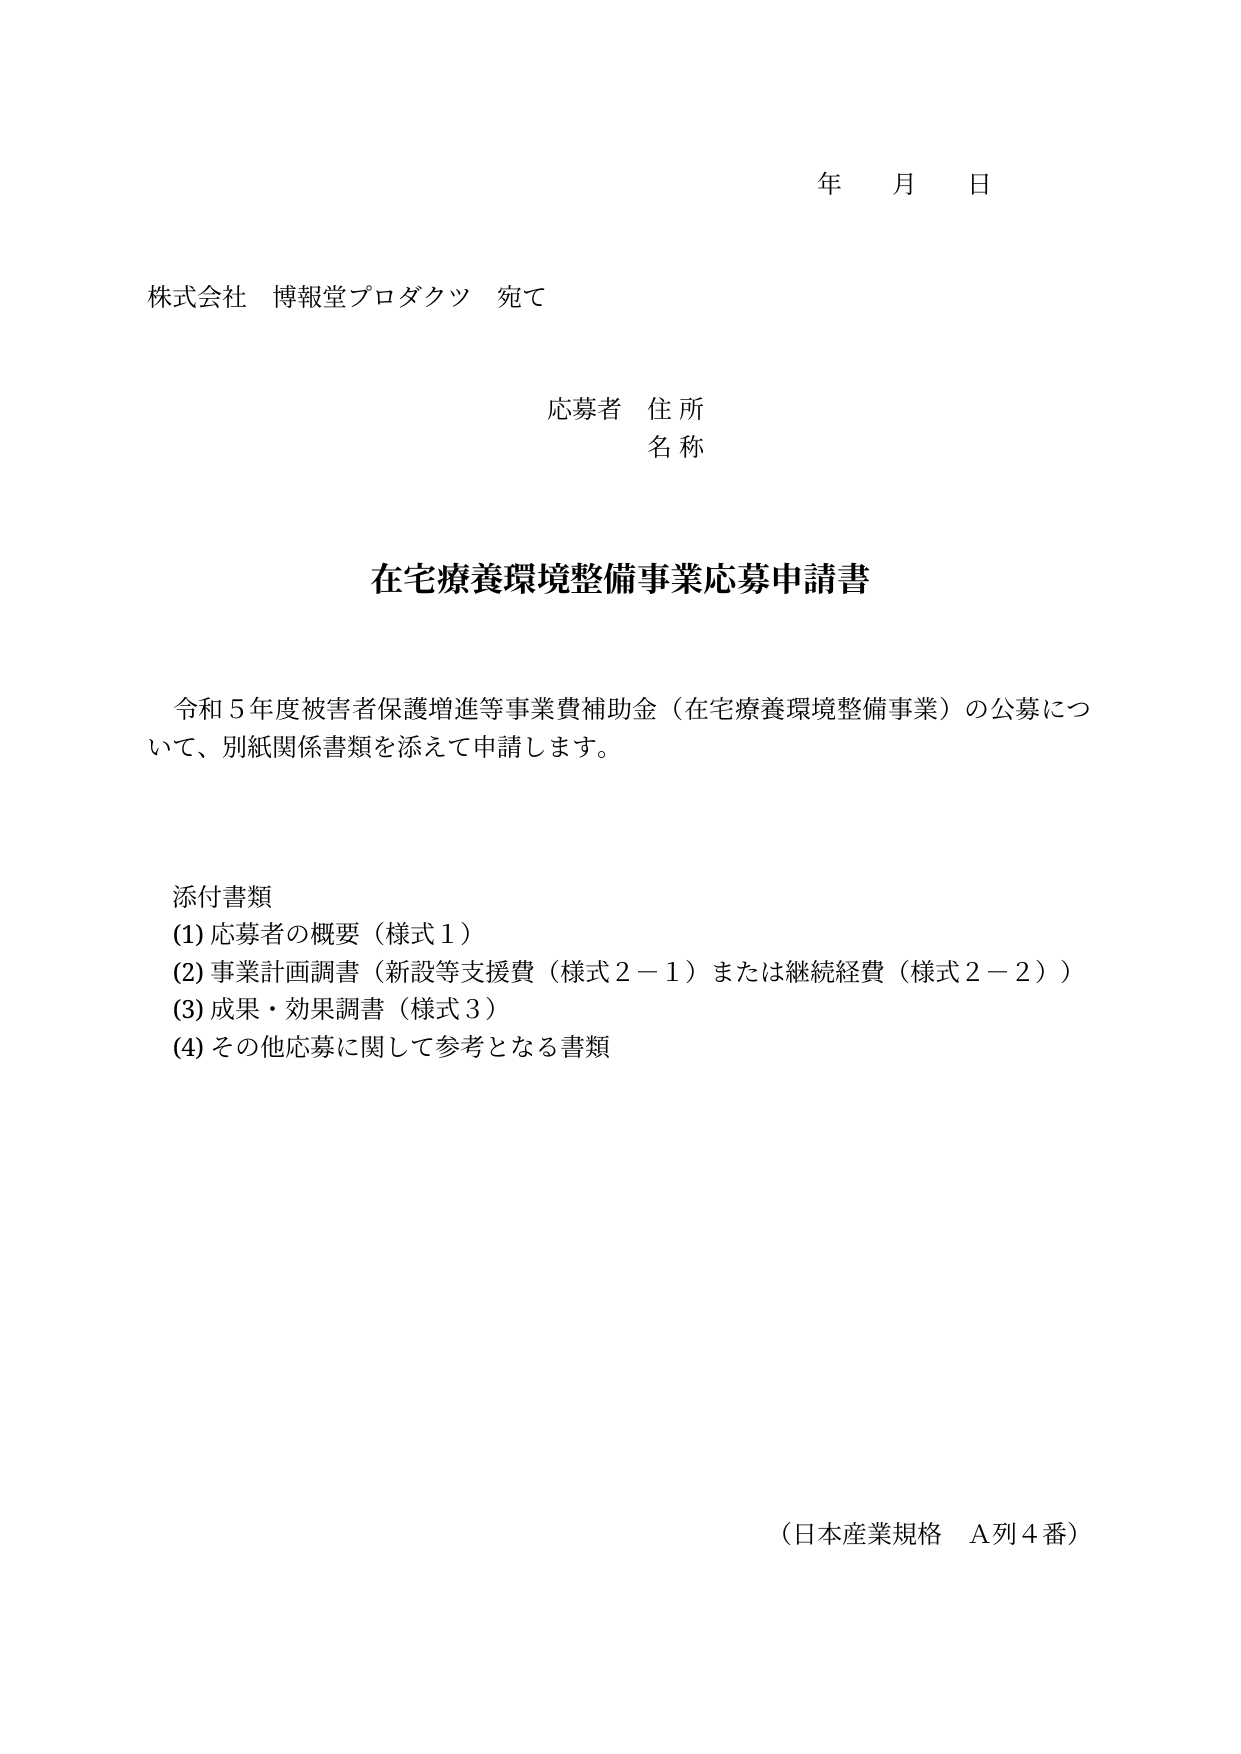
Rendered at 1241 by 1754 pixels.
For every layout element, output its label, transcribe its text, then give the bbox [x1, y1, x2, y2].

text (3) 成果・効果調書（様式３） [148, 989, 1092, 1027]
text 応募者 住 所 [148, 389, 1092, 427]
text 年 月 日 [148, 164, 992, 202]
text (4) その他応募に関して参考となる書類 [148, 1027, 1092, 1064]
text 添付書類 [148, 877, 1092, 914]
text （日本産業規格 Ａ列４番） [148, 1514, 1092, 1552]
text 在宅療養環境整備事業応募申請書 [148, 539, 1092, 614]
text 株式会社 博報堂プロダクツ 宛て [148, 277, 1092, 314]
text 名 称 [148, 427, 1092, 464]
text 令和５年度被害者保護増進等事業費補助金（在宅療養環境整備事業）の公募について、別紙関係書類を添えて申請します。 [148, 689, 1092, 764]
text (2) 事業計画調書（新設等支援費（様式２－１）または継続経費（様式２－２）） [148, 952, 1092, 989]
text (1) 応募者の概要（様式１） [148, 914, 1092, 952]
